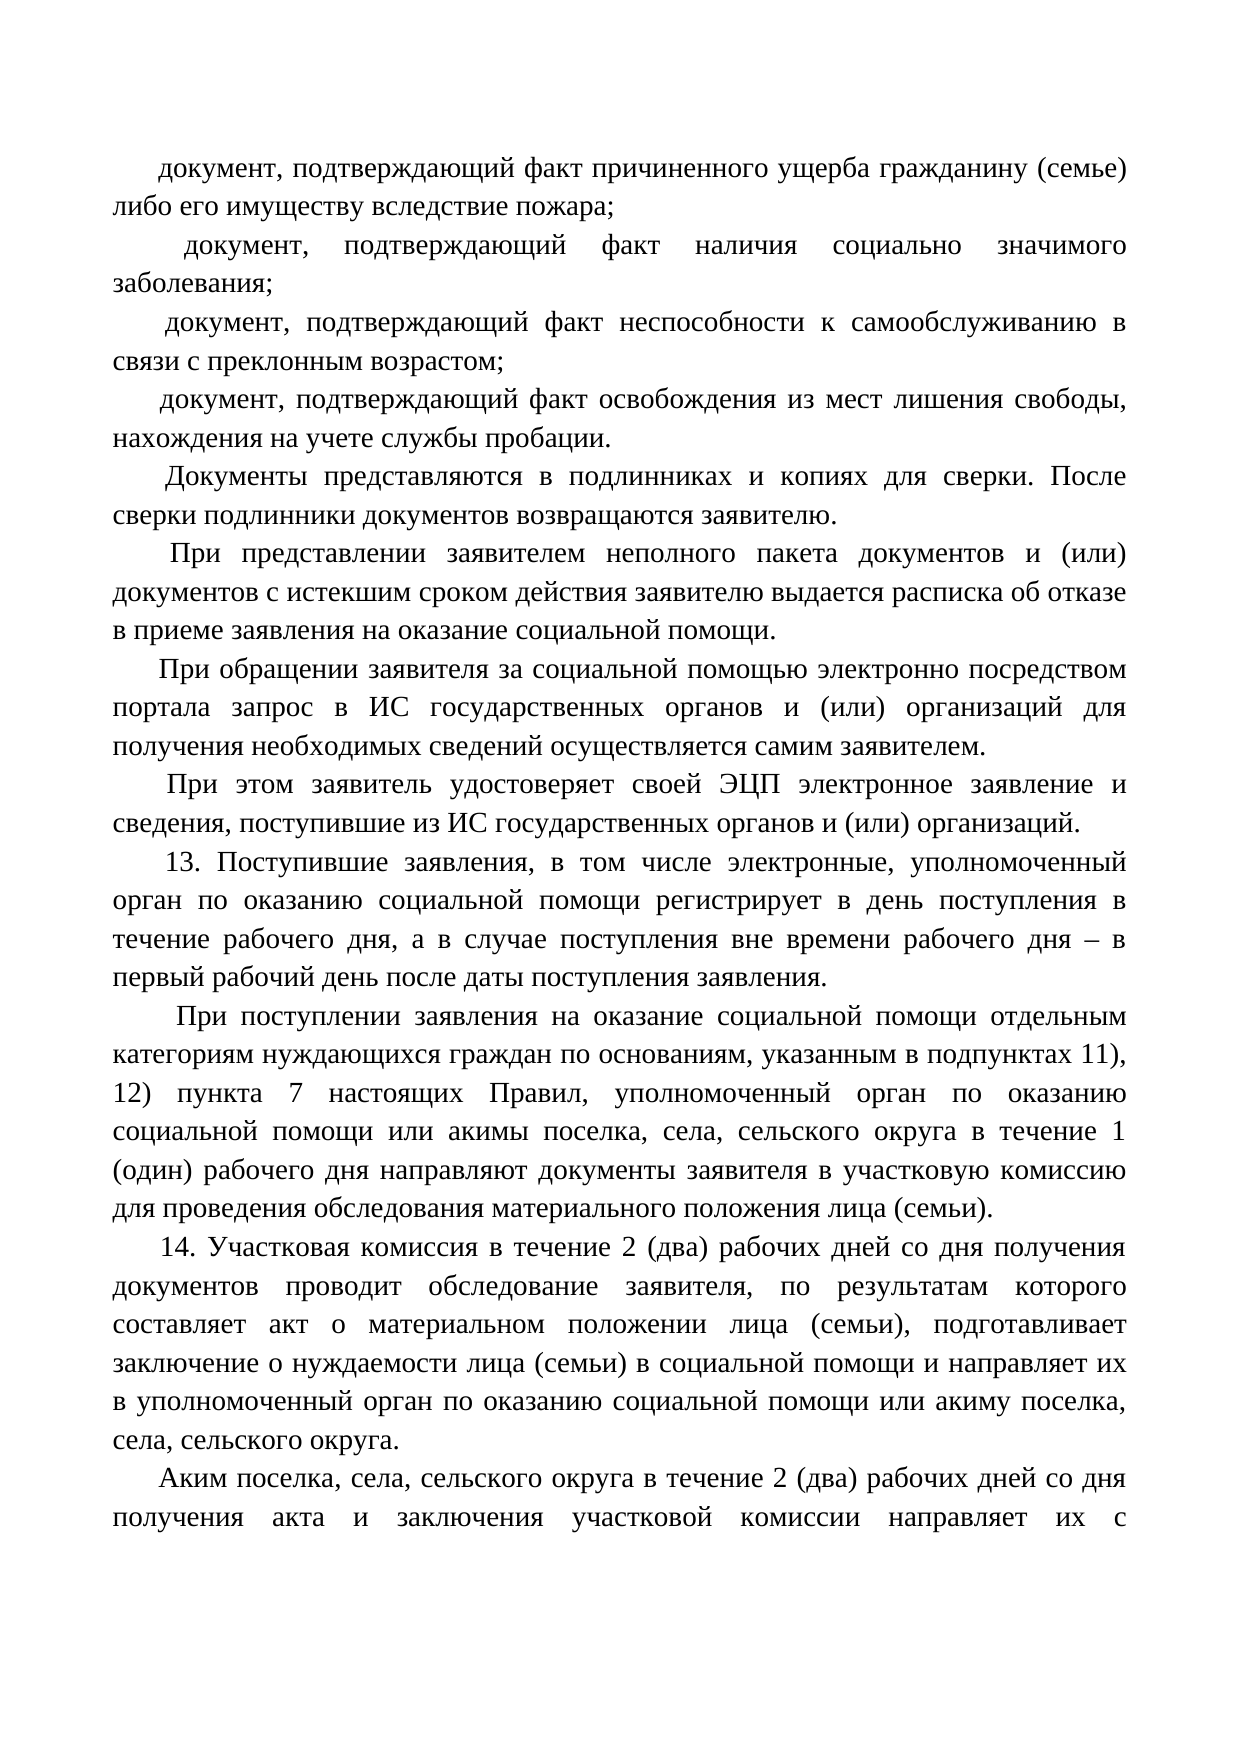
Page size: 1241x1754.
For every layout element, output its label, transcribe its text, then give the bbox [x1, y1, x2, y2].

text При представлении заявителем неполного пакета документов и (или) документов с истекшим сроком действия заявителю выдается расписка об отказе в приеме заявления на оказание социальной помощи. [112, 535, 1128, 646]
text При обращении заявителя за социальной помощью электронно посредством портала запрос в ИС государственных органов и (или) организаций для получения необходимых сведений осуществляется самим заявителем. [112, 651, 1128, 762]
text документ, подтверждающий факт причиненного ущерба гражданину (семье) либо его имуществу вследствие пожара; [112, 150, 1128, 222]
text При поступлении заявления на оказание социальной помощи отдельным категориям нуждающихся граждан по основаниям, указанным в подпунктах 11), 12) пункта 7 настоящих Правил, уполномоченный орган по оказанию социальной помощи или акимы поселка, села, сельского округа в течение 1 (один) рабочего дня направляют документы заявителя в участковую комиссию для проведения обследования материального положения лица (семьи). [112, 998, 1128, 1224]
text документ, подтверждающий факт освобождения из мест лишения свободы, нахождения на учете службы пробации. [112, 381, 1128, 453]
text документ, подтверждающий факт неспособности к самообслуживанию в связи с преклонным возрастом; [112, 304, 1128, 376]
text 14. Участковая комиссия в течение 2 (два) рабочих дней со дня получения документов проводит обследование заявителя, по результатам которого составляет акт о материальном положении лица (семьи), подготавливает заключение о нуждаемости лица (семьи) в социальной помощи и направляет их в уполномоченный орган по оказанию социальной помощи или акиму поселка, села, сельского округа. [112, 1229, 1128, 1455]
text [112, 1460, 1128, 1532]
text Документы представляются в подлинниках и копиях для сверки. После сверки подлинники документов возвращаются заявителю. [112, 458, 1128, 530]
text 13. Поступившие заявления, в том числе электронные, уполномоченный орган по оказанию социальной помощи регистрирует в день поступления в течение рабочего дня, а в случае поступления вне времени рабочего дня – в первый рабочий день после даты поступления заявления. [112, 844, 1128, 993]
text документ, подтверждающий факт наличия социально значимого заболевания; [112, 227, 1128, 299]
text При этом заявитель удостоверяет своей ЭЦП электронное заявление и сведения, поступившие из ИС государственных органов и (или) организаций. [112, 767, 1128, 839]
